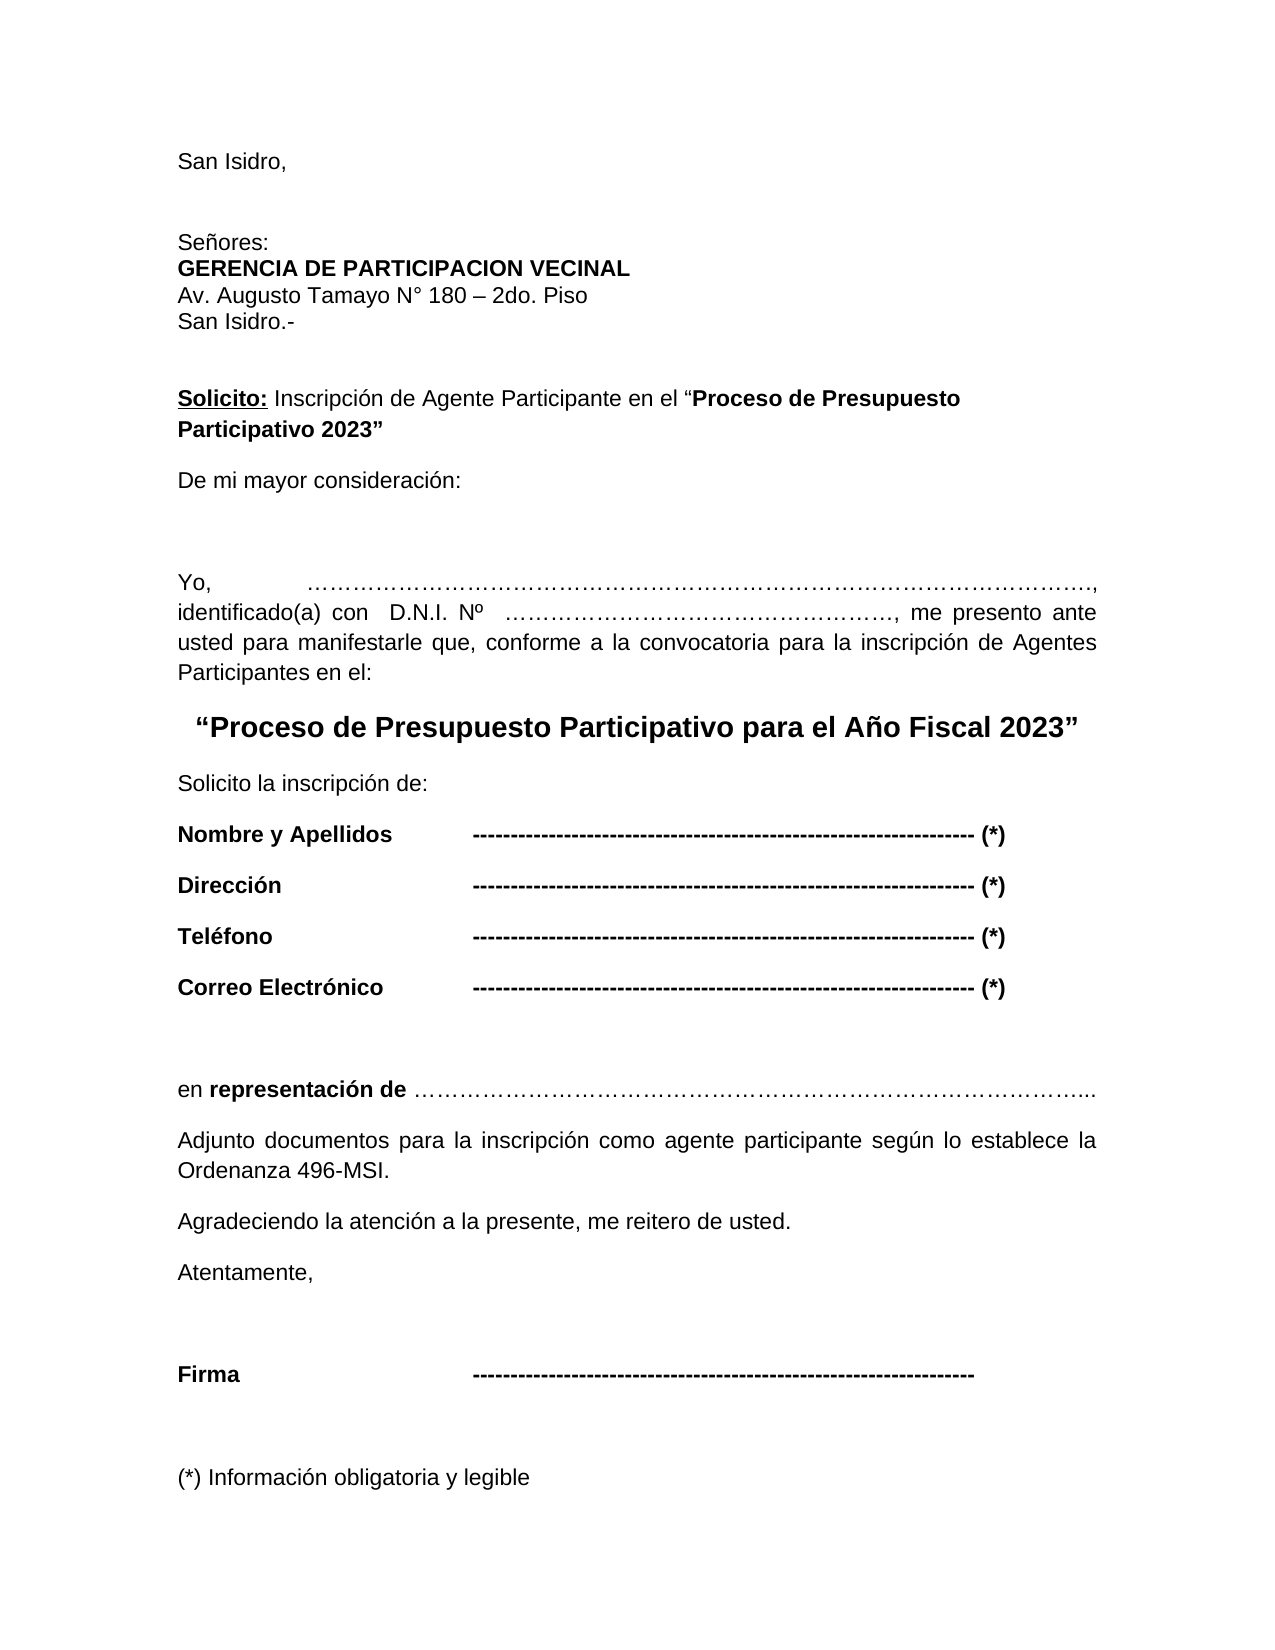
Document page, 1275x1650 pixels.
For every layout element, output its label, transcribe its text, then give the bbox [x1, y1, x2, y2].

text Av. Augusto Tamayo N° 180 – 2do. Piso [177, 282, 1098, 308]
text Solicito: Inscripción de Agente Participante en el “Proceso de Presupuesto Participativo 2023” [177, 385, 1098, 442]
text Señores: [177, 229, 1098, 255]
text “Proceso de Presupuesto Participativo para el Año Fiscal 2023” [177, 710, 1098, 744]
text Atentamente, [177, 1259, 1098, 1286]
text GERENCIA DE PARTICIPACION VECINAL [177, 255, 1098, 282]
text San Isidro, [177, 148, 1098, 174]
text Agradeciendo la atención a la presente, me reitero de usted. [177, 1208, 1098, 1234]
text en representación de ……………………………………………………………………………... [177, 1076, 1098, 1102]
text Solicito la inscripción de: [177, 770, 1098, 796]
text Teléfono ------------------------------------------------------------------ (*) [177, 923, 1098, 949]
text Nombre y Apellidos ------------------------------------------------------------------ (*) [177, 821, 1098, 847]
text Yo, …………………………………………………………………………………………., identificado(a) con D.N.I. Nº ……………………………………………, me presento ante usted para manifestarle que, conforme a la convocatoria para la inscripción de Agentes Participantes en el: [177, 569, 1098, 686]
text (*) Información obligatoria y legible [177, 1463, 1098, 1490]
text Adjunto documentos para la inscripción como agente participante según lo establece la Ordenanza 496-MSI. [177, 1127, 1098, 1183]
text San Isidro.- [177, 308, 1098, 334]
text Firma ------------------------------------------------------------------ [177, 1361, 1098, 1388]
text Correo Electrónico ------------------------------------------------------------------ (*) [177, 974, 1098, 1000]
text Dirección ------------------------------------------------------------------ (*) [177, 872, 1098, 898]
text De mi mayor consideración: [177, 467, 1098, 493]
